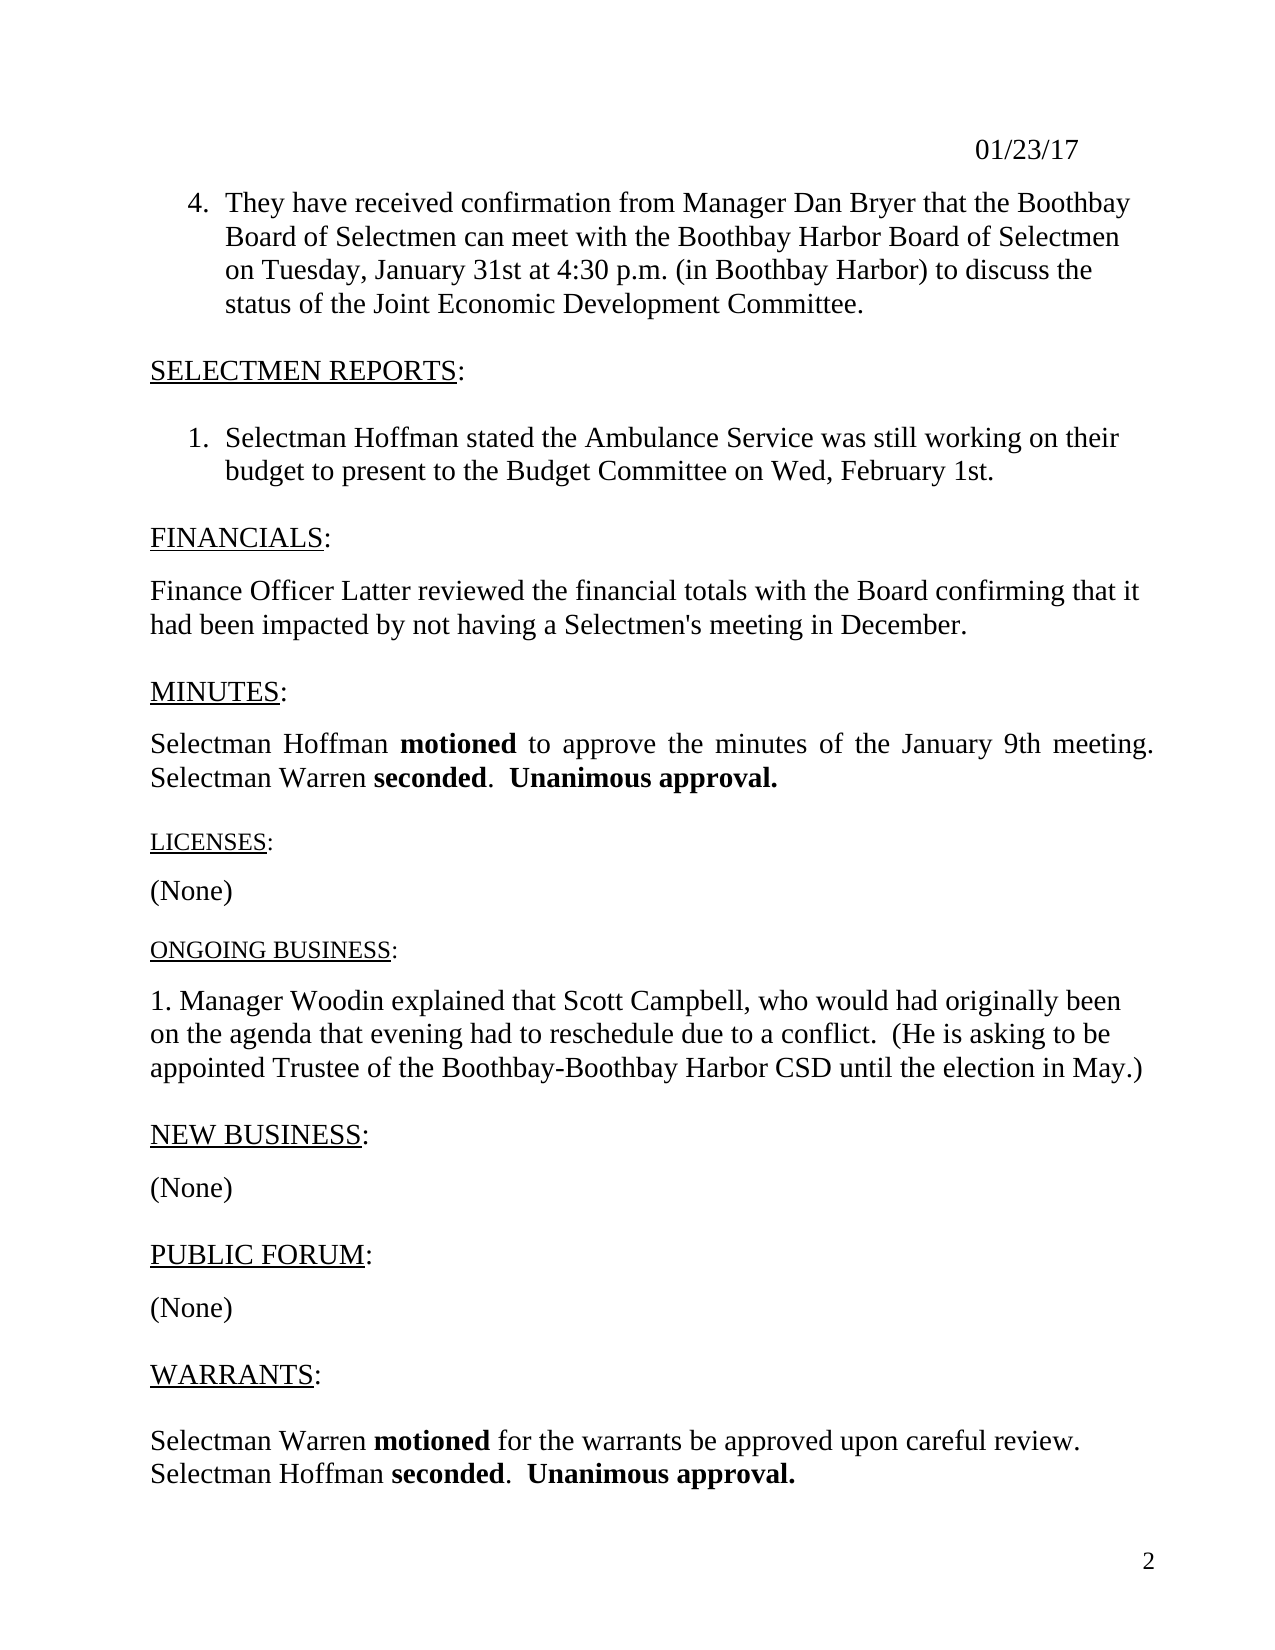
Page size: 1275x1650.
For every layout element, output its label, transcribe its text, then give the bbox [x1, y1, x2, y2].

text Finance Officer Latter reviewed the financial totals with the Board confirming that it had been impacted by not having a Selectmen's meeting in December. [150, 573, 1155, 640]
text FINANCIALS: [150, 521, 1155, 554]
text MINUTES: [150, 674, 1155, 707]
list Selectman Hoffman stated the Ambulance Service was still working on their budget to present to the Budget Committee on Wed, February 1st. [187, 420, 1155, 487]
text 01/23/17 [900, 132, 1155, 166]
text (None) [150, 1290, 1155, 1323]
text 1. Manager Woodin explained that Scott Campbell, who would had originally been on the agenda that evening had to reschedule due to a conflict. (He is asking to be appointed Trustee of the Boothbay-Boothbay Harbor CSD until the election in May.) [150, 983, 1155, 1084]
text ONGOING BUSINESS: [150, 935, 1155, 964]
text Selectman Warren motioned for the warrants be approved upon careful review. Selectman Hoffman seconded. Unanimous approval. [150, 1423, 1155, 1490]
list They have received confirmation from Manager Dan Bryer that the Boothbay Board of Selectmen can meet with the Boothbay Harbor Board of Selectmen on Tuesday, January 31st at 4:30 p.m. (in Boothbay Harbor) to discuss the status of the Joint Economic Development Committee. [187, 185, 1155, 319]
text WARRANTS: [150, 1357, 1155, 1390]
text SELECTMEN REPORTS: [150, 353, 1155, 386]
text LICENSES: [150, 827, 1155, 856]
text Selectman Hoffman motioned to approve the minutes of the January 9th meeting. Selectman Warren seconded. Unanimous approval. [150, 727, 1155, 794]
text NEW BUSINESS: [150, 1117, 1155, 1151]
text (None) [150, 1170, 1155, 1203]
text PUBLIC FORUM: [150, 1237, 1155, 1271]
text (None) [150, 873, 1155, 906]
